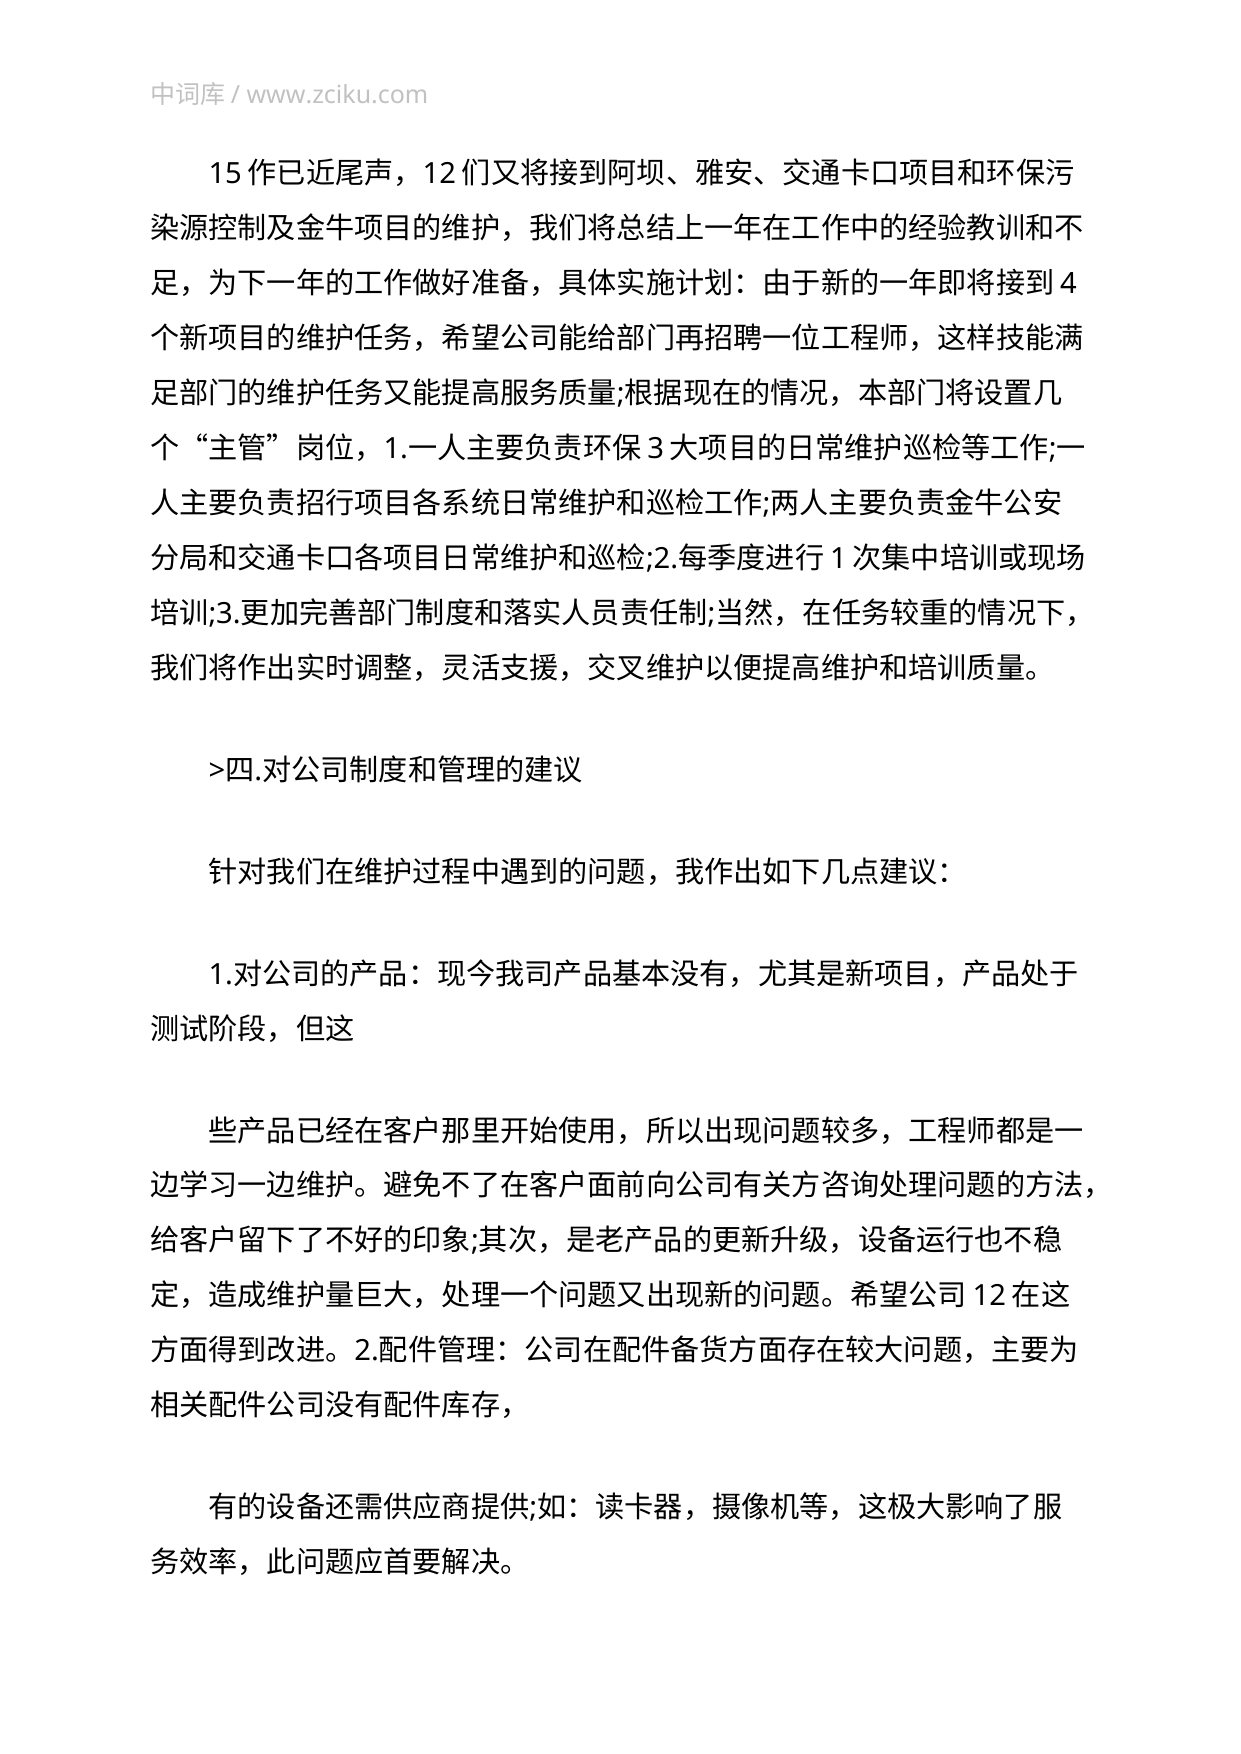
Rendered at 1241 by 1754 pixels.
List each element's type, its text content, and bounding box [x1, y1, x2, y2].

text 针对我们在维护过程中遇到的问题，我作出如下几点建议： [150, 848, 1090, 891]
text >四.对公司制度和管理的建议 [150, 747, 1090, 789]
text 1.对公司的产品：现今我司产品基本没有，尤其是新项目，产品处于测试阶段，但这 [150, 950, 1090, 1048]
text 些产品已经在客户那里开始使用，所以出现问题较多，工程师都是一边学习一边维护。避免不了在客户面前向公司有关方咨询处理问题的方法，给客户留下了不好的印象;其次，是老产品的更新升级，设备运行也不稳定，造成维护量巨大，处理一个问题又出现新的问题。希望公司12在这方面得到改进。2.配件管理：公司在配件备货方面存在较大问题，主要为相关配件公司没有配件库存， [150, 1107, 1090, 1424]
text 15作已近尾声，12们又将接到阿坝、雅安、交通卡口项目和环保污染源控制及金牛项目的维护，我们将总结上一年在工作中的经验教训和不足，为下一年的工作做好准备，具体实施计划：由于新的一年即将接到4个新项目的维护任务，希望公司能给部门再招聘一位工程师，这样技能满足部门的维护任务又能提高服务质量;根据现在的情况，本部门将设置几个“主管”岗位，1.一人主要负责环保3大项目的日常维护巡检等工作;一人主要负责招行项目各系统日常维护和巡检工作;两人主要负责金牛公安分局和交通卡口各项目日常维护和巡检;2.每季度进行1次集中培训或现场培训;3.更加完善部门制度和落实人员责任制;当然，在任务较重的情况下，我们将作出实时调整，灵活支援，交叉维护以便提高维护和培训质量。 [150, 150, 1090, 687]
text 有的设备还需供应商提供;如：读卡器，摄像机等，这极大影响了服务效率，此问题应首要解决。 [150, 1484, 1090, 1581]
